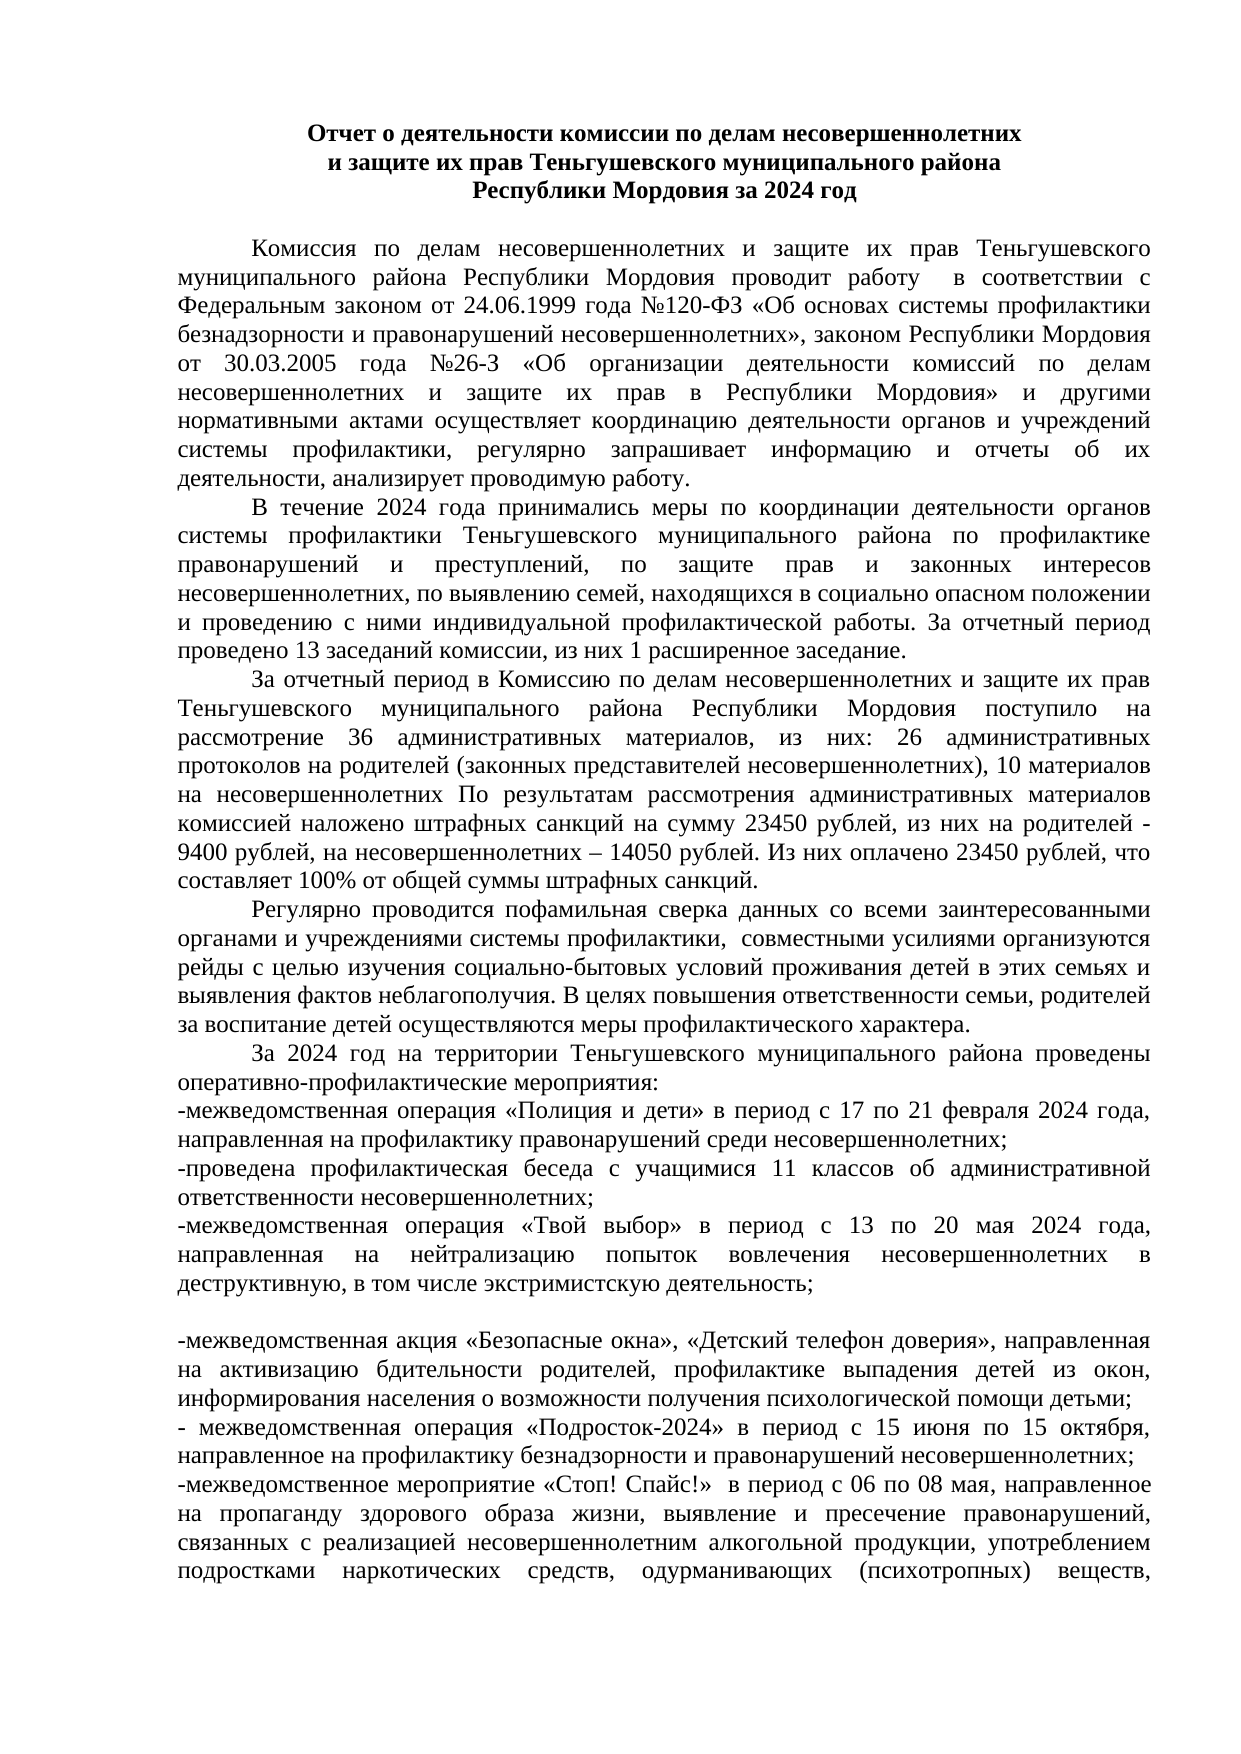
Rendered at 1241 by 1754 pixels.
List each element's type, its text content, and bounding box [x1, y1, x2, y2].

text и защите их прав Теньгушевского муниципального района [177, 147, 1152, 176]
text Регулярно проводится пофамильная сверка данных со всеми заинтересованными органами и учреждениями системы профилактики, совместными усилиями организуются рейды с целью изучения социально-бытовых условий проживания детей в этих семьях и выявления фактов неблагополучия. В целях повышения ответственности семьи, родителей за воспитание детей осуществляются меры профилактического характера. [177, 894, 1152, 1038]
text -проведена профилактическая беседа с учащимися 11 классов об административной ответственности несовершеннолетних; [177, 1153, 1152, 1211]
text Республики Мордовия за 2024 год [177, 176, 1152, 204]
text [177, 1469, 1152, 1584]
text -межведомственная операция «Полиция и дети» в период с 17 по 21 февраля 2024 года, направленная на профилактику правонарушений среди несовершеннолетних; [177, 1096, 1152, 1153]
text В течение 2024 года принимались меры по координации деятельности органов системы профилактики Теньгушевского муниципального района по профилактике правонарушений и преступлений, по защите прав и законных интересов несовершеннолетних, по выявлению семей, находящихся в социально опасном положении и проведению с ними индивидуальной профилактической работы. За отчетный период проведено 13 заседаний комиссии, из них 1 расширенное заседание. [177, 492, 1152, 664]
text За отчетный период в Комиссию по делам несовершеннолетних и защите их прав Теньгушевского муниципального района Республики Мордовия поступило на рассмотрение 36 административных материалов, из них: 26 административных протоколов на родителей (законных представителей несовершеннолетних), 10 материалов на несовершеннолетних По результатам рассмотрения административных материалов комиссией наложено штрафных санкций на сумму 23450 рублей, из них на родителей - 9400 рублей, на несовершеннолетних – 14050 рублей. Из них оплачено 23450 рублей, что составляет 100% от общей суммы штрафных санкций. [177, 664, 1152, 894]
text Комиссия по делам несовершеннолетних и защите их прав Теньгушевского муниципального района Республики Мордовия проводит работу в соответствии с Федеральным законом от 24.06.1999 года №120-ФЗ «Об основах системы профилактики безнадзорности и правонарушений несовершеннолетних», законом Республики Мордовия от 30.03.2005 года №26-З «Об организации деятельности комиссий по делам несовершеннолетних и защите их прав в Республики Мордовия» и другими нормативными актами осуществляет координацию деятельности органов и учреждений системы профилактики, регулярно запрашивает информацию и отчеты об их деятельности, анализирует проводимую работу. [177, 233, 1152, 492]
text - межведомственная операция «Подросток-2024» в период с 15 июня по 15 октября, направленное на профилактику безнадзорности и правонарушений несовершеннолетних; [177, 1412, 1152, 1469]
text Отчет о деятельности комиссии по делам несовершеннолетних [177, 118, 1152, 147]
text -межведомственная акция «Безопасные окна», «Детский телефон доверия», направленная на активизацию бдительности родителей, профилактике выпадения детей из окон, информирования населения о возможности получения психологической помощи детьми; [177, 1326, 1152, 1412]
text За 2024 год на территории Теньгушевского муниципального района проведены оперативно-профилактические мероприятия: [177, 1038, 1152, 1096]
text -межведомственная операция «Твой выбор» в период с 13 по 20 мая 2024 года, направленная на нейтрализацию попыток вовлечения несовершеннолетних в деструктивную, в том числе экстримистскую деятельность; [177, 1211, 1152, 1297]
